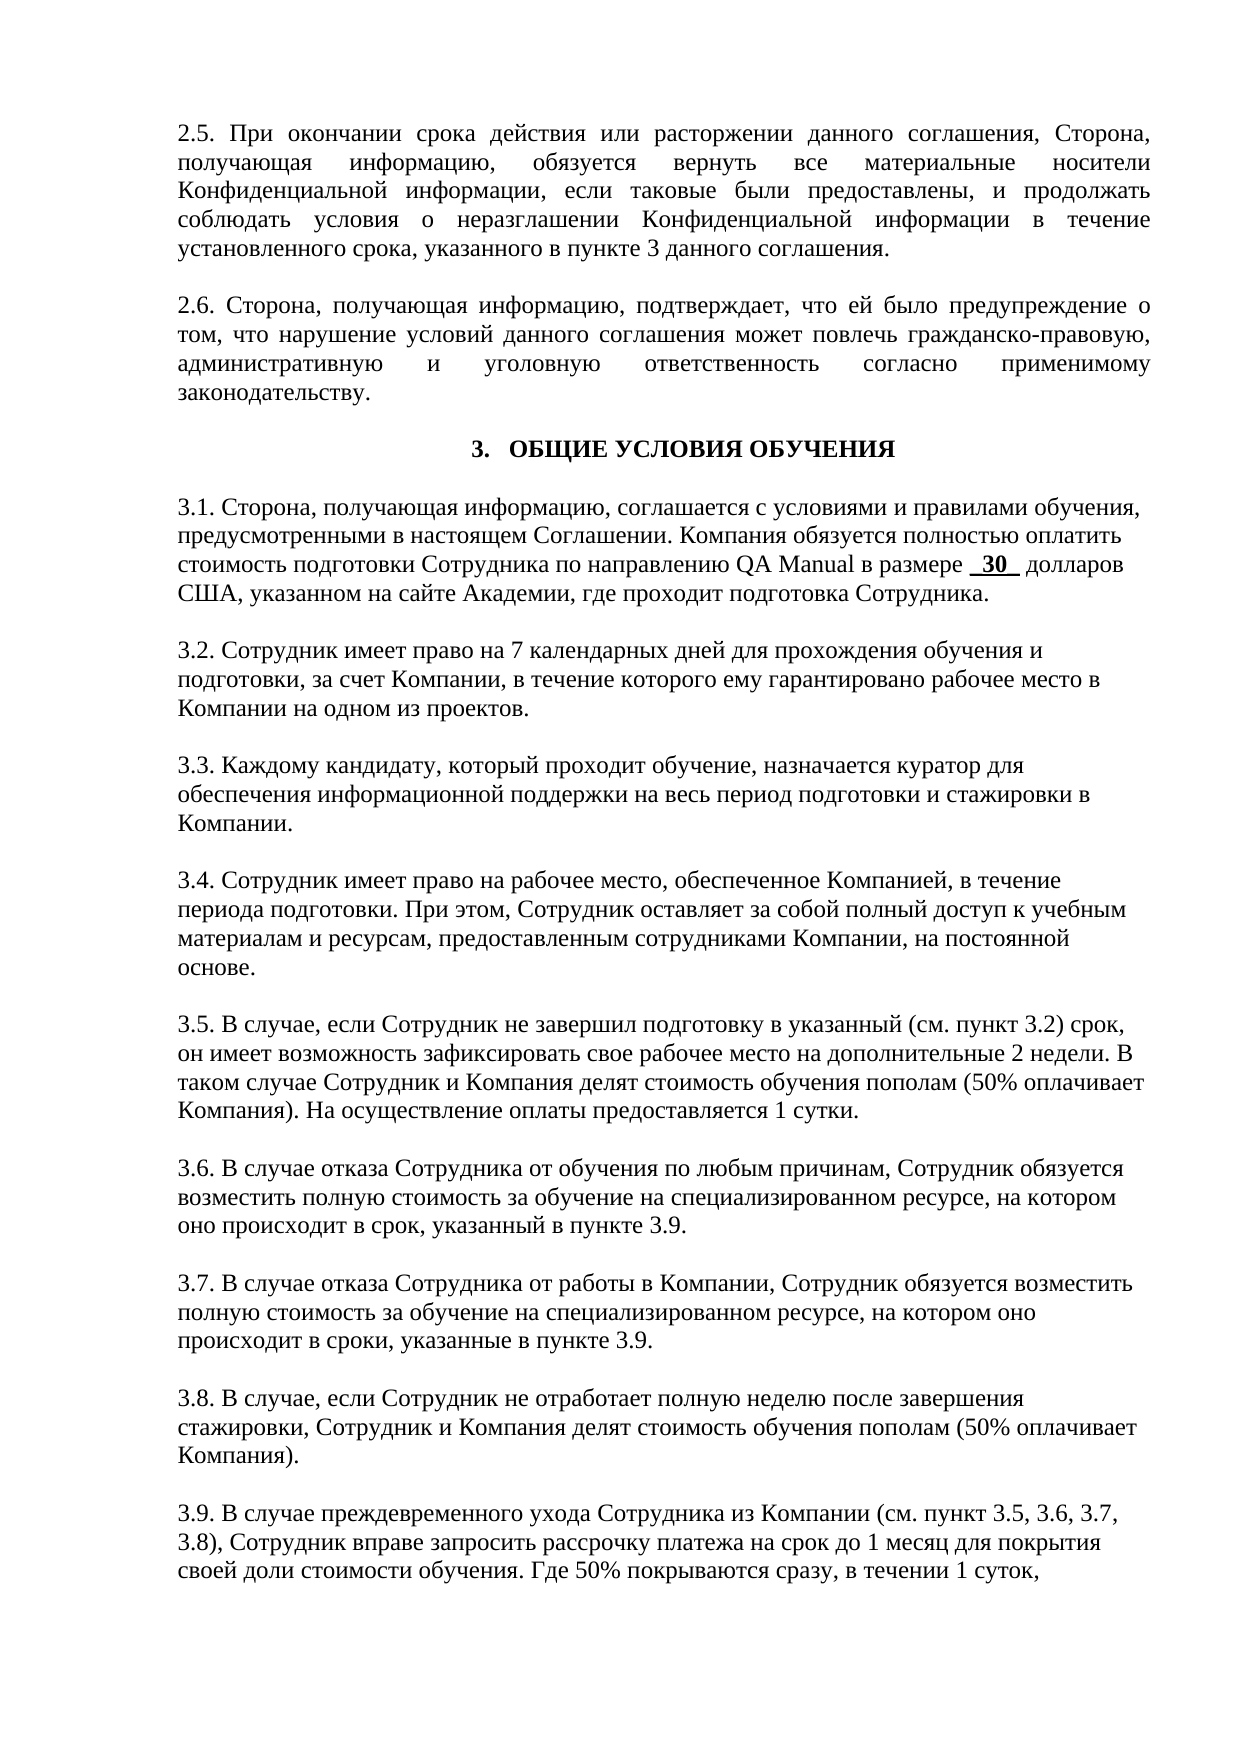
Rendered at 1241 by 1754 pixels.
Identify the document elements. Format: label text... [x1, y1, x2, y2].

text 3.5. В случае, если Сотрудник не завершил подготовку в указанный (см. пункт 3.2) срок, он имеет возможность зафиксировать свое рабочее место на дополнительные 2 недели. В таком случае Сотрудник и Компания делят стоимость обучения пополам (50% оплачивает Компания). На осуществление оплаты предоставляется 1 сутки. [177, 1009, 1152, 1124]
text 3.3. Каждому кандидату, который проходит обучение, назначается куратор для обеспечения информационной поддержки на весь период подготовки и стажировки в Компании. [177, 751, 1152, 837]
text 3.7. В случае отказа Сотрудника от работы в Компании, Сотрудник обязуется возместить полную стоимость за обучение на специализированном ресурсе, на котором оно происходит в сроки, указанные в пункте 3.9. [177, 1268, 1152, 1354]
text 3.2. Сотрудник имеет право на 7 календарных дней для прохождения обучения и подготовки, за счет Компании, в течение которого ему гарантировано рабочее место в Компании на одном из проектов. [177, 636, 1152, 722]
text 3.6. В случае отказа Сотрудника от обучения по любым причинам, Сотрудник обязуется возместить полную стоимость за обучение на специализированном ресурсе, на котором оно происходит в срок, указанный в пункте 3.9. [177, 1153, 1152, 1239]
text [177, 1498, 1152, 1584]
text 3.8. В случае, если Сотрудник не отработает полную неделю после завершения стажировки, Сотрудник и Компания делят стоимость обучения пополам (50% оплачивает Компания). [177, 1383, 1152, 1469]
list ОБЩИЕ УСЛОВИЯ ОБУЧЕНИЯ [215, 434, 1152, 463]
text 2.6. Сторона, получающая информацию, подтверждает, что ей было предупреждение о том, что нарушение условий данного соглашения может повлечь гражданско-правовую, административную и уголовную ответственность согласно применимому законодательству. [177, 291, 1152, 406]
text 3.1. Сторона, получающая информацию, соглашается с условиями и правилами обучения, предусмотренными в настоящем Соглашении. Компания обязуется полностью оплатить стоимость подготовки Сотрудника по направлению QA Manual в размере _30_ долларов США, указанном на сайте Академии, где проходит подготовка Сотрудника. [177, 492, 1152, 607]
text 2.5. При окончании срока действия или расторжении данного соглашения, Сторона, получающая информацию, обязуется вернуть все материальные носители Конфиденциальной информации, если таковые были предоставлены, и продолжать соблюдать условия о неразглашении Конфиденциальной информации в течение установленного срока, указанного в пункте 3 данного соглашения. [177, 118, 1152, 262]
text 3.4. Сотрудник имеет право на рабочее место, обеспеченное Компанией, в течение периода подготовки. При этом, Сотрудник оставляет за собой полный доступ к учебным материалам и ресурсам, предоставленным сотрудниками Компании, на постоянной основе. [177, 866, 1152, 981]
